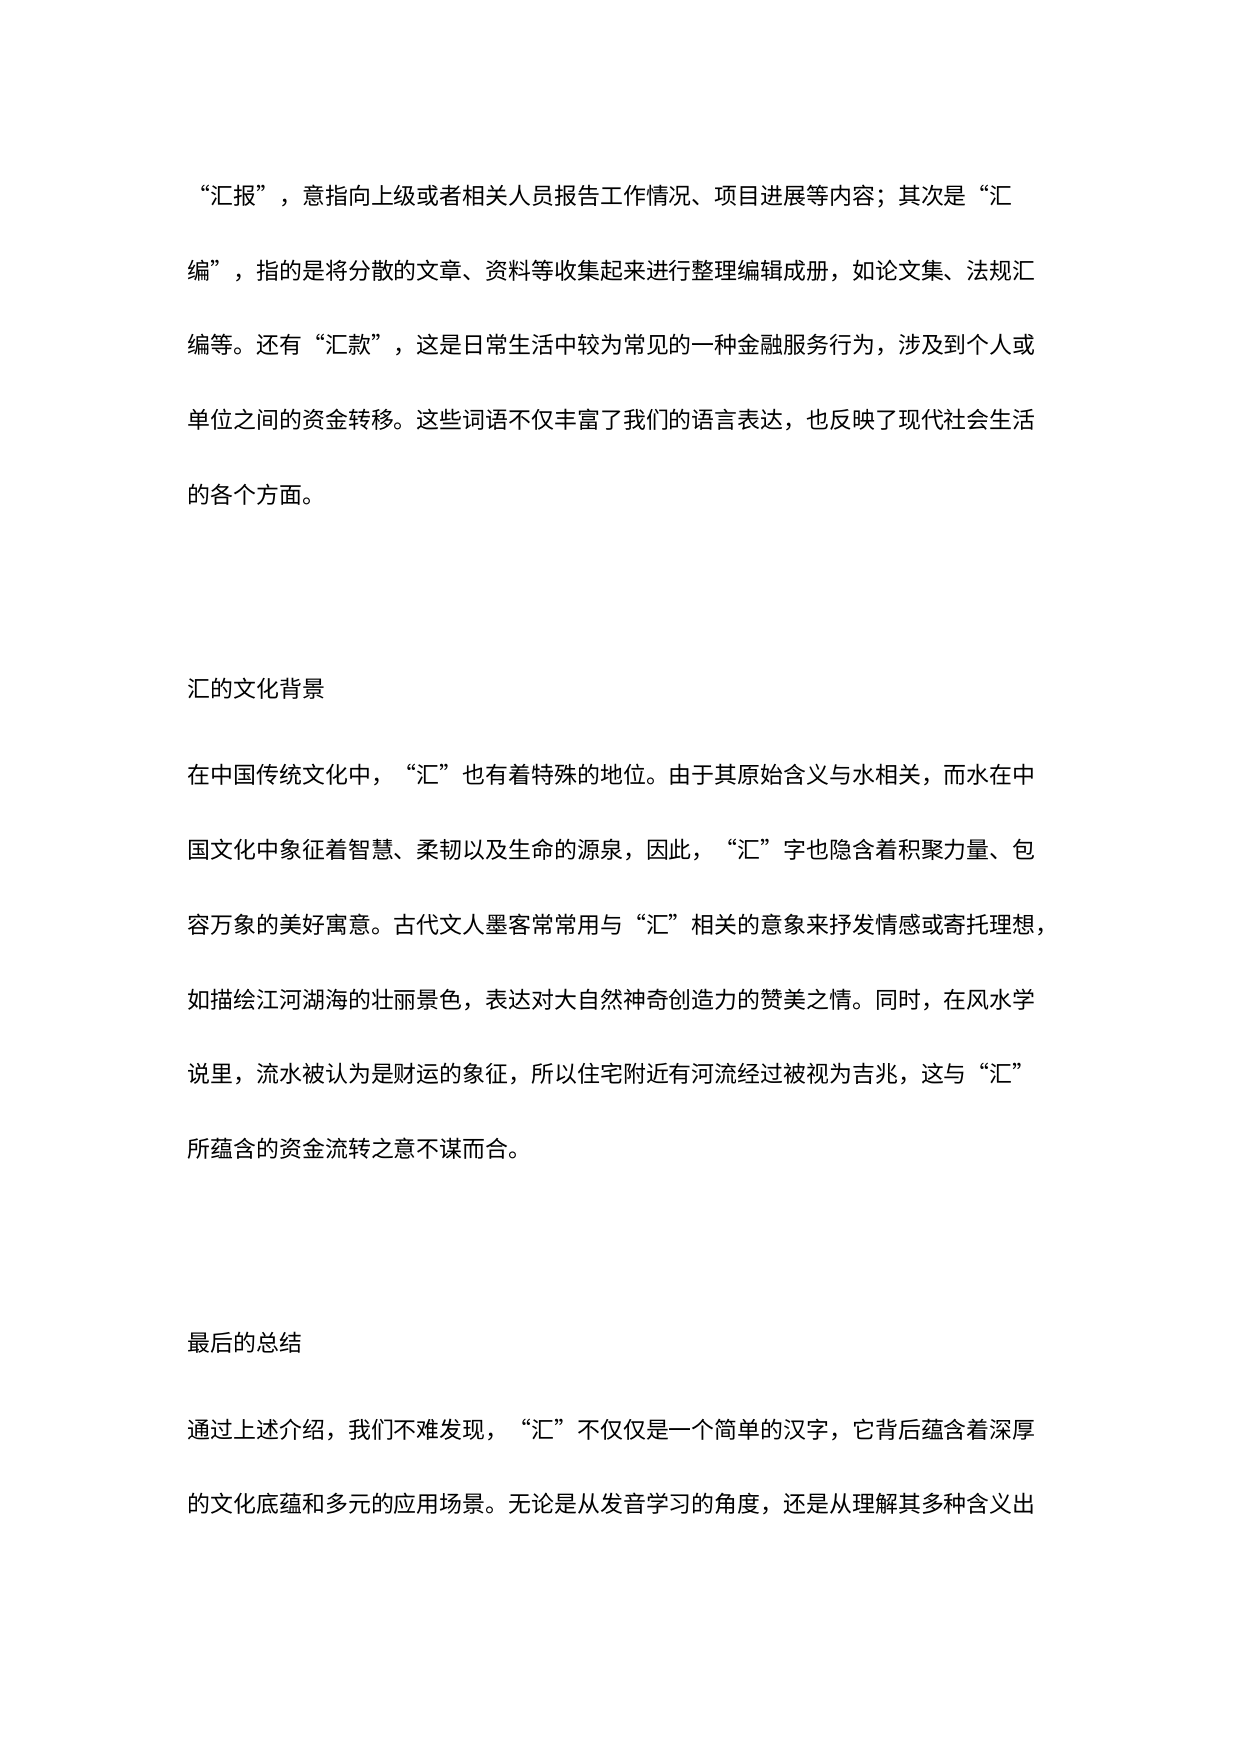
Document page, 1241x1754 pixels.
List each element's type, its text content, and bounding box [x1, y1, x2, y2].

text 最后的总结 [187, 1309, 1053, 1374]
text 汇的文化背景 [187, 655, 1053, 720]
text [187, 1396, 1053, 1536]
text 在中国传统文化中，“汇”也有着特殊的地位。由于其原始含义与水相关，而水在中国文化中象征着智慧、柔韧以及生命的源泉，因此，“汇”字也隐含着积聚力量、包容万象的美好寓意。古代文人墨客常常用与“汇”相关的意象来抒发情感或寄托理想，如描绘江河湖海的壮丽景色，表达对大自然神奇创造力的赞美之情。同时，在风水学说里，流水被认为是财运的象征，所以住宅附近有河流经过被视为吉兆，这与“汇”所蕴含的资金流转之意不谋而合。 [187, 742, 1053, 1180]
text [187, 162, 1053, 526]
